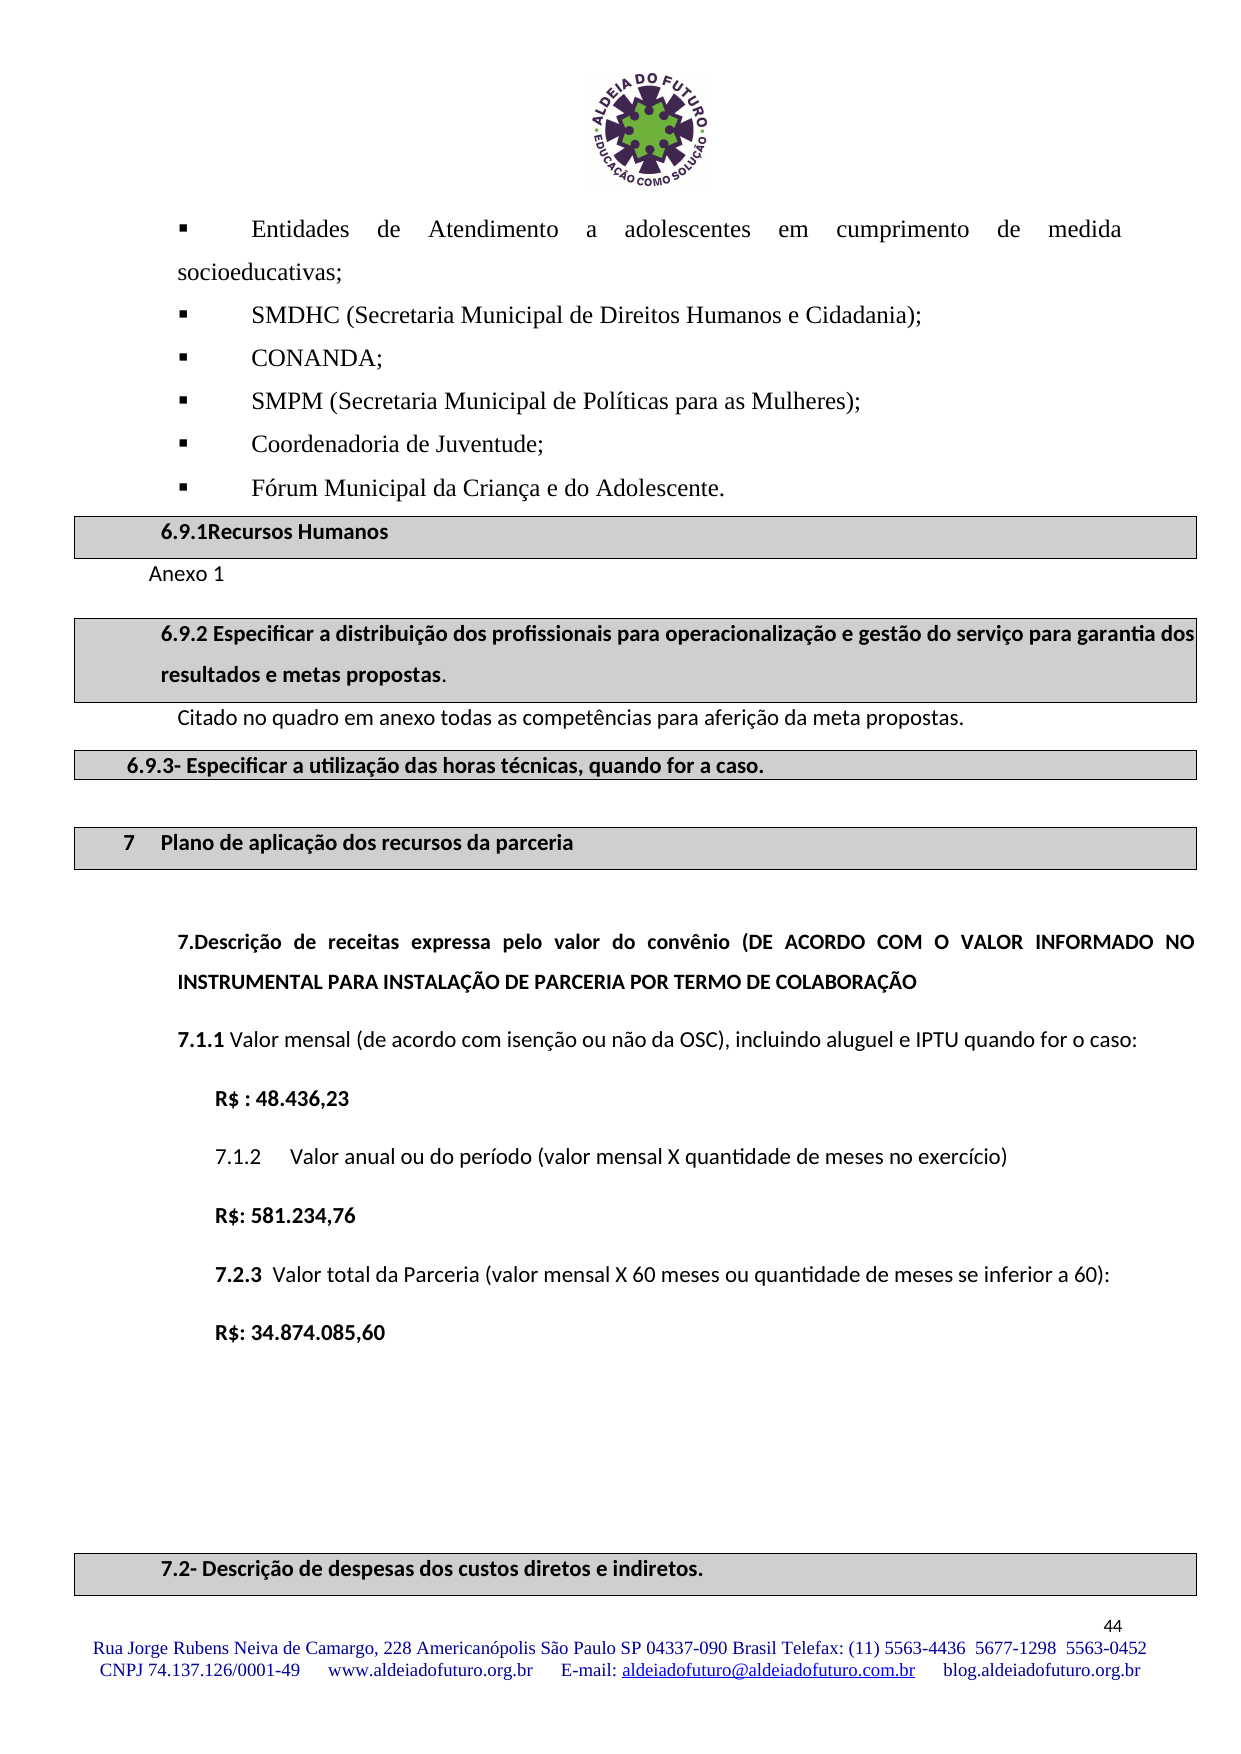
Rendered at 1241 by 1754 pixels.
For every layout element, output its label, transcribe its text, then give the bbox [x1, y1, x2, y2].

text R$: 581.234,76 [177, 1201, 1196, 1229]
text 7.1.1 Valor mensal (de acordo com isenção ou não da OSC), incluindo aluguel e IPTU quando for o caso: [177, 1025, 1196, 1053]
table_header Plano de aplicação dos recursos da parceria [75, 828, 1196, 869]
text 7.Descrição de receitas expressa pelo valor do convênio (DE ACORDO COM O VALOR INFORMADO NO INSTRUMENTAL PARA INSTALAÇÃO DE PARCERIA POR TERMO DE COLABORAÇÃO [177, 928, 1196, 995]
list Anexo 1 [149, 559, 1226, 587]
text R$ : 48.436,23 [177, 1084, 1196, 1112]
table_header 6.9.1Recursos Humanos [75, 517, 1196, 558]
text Citado no quadro em anexo todas as competências para aferição da meta propostas. [177, 703, 1122, 731]
table_header 7.2- Descrição de despesas dos custos diretos e indiretos. [75, 1554, 1196, 1595]
list SMPM (Secretaria Municipal de Políticas para as Mulheres); [177, 386, 1122, 415]
table_header 6.9.2 Especificar a distribuição dos profissionais para operacionalização e gestão do serviço para garantia dos resultados e metas propostas. [75, 619, 1196, 702]
list Fórum Municipal da Criança e do Adolescente. [177, 473, 1122, 501]
list Coordenadoria de Juventude; [177, 429, 1122, 458]
table_header 6.9.3- Especificar a utilização das horas técnicas, quando for a caso. [75, 751, 1196, 779]
list CONANDA; [177, 343, 1122, 372]
text 7.2.3 Valor total da Parceria (valor mensal X 60 meses ou quantidade de meses se inferior a 60): [177, 1260, 1196, 1288]
list SMDHC (Secretaria Municipal de Direitos Humanos e Cidadania); [177, 300, 1122, 329]
list Entidades de Atendimento a adolescentes em cumprimento de medida socioeducativas; [177, 214, 1122, 286]
list Valor anual ou do período (valor mensal X quantidade de meses no exercício) [215, 1142, 1196, 1171]
picture [590, 73, 709, 186]
text R$: 34.874.085,60 [177, 1318, 1196, 1346]
